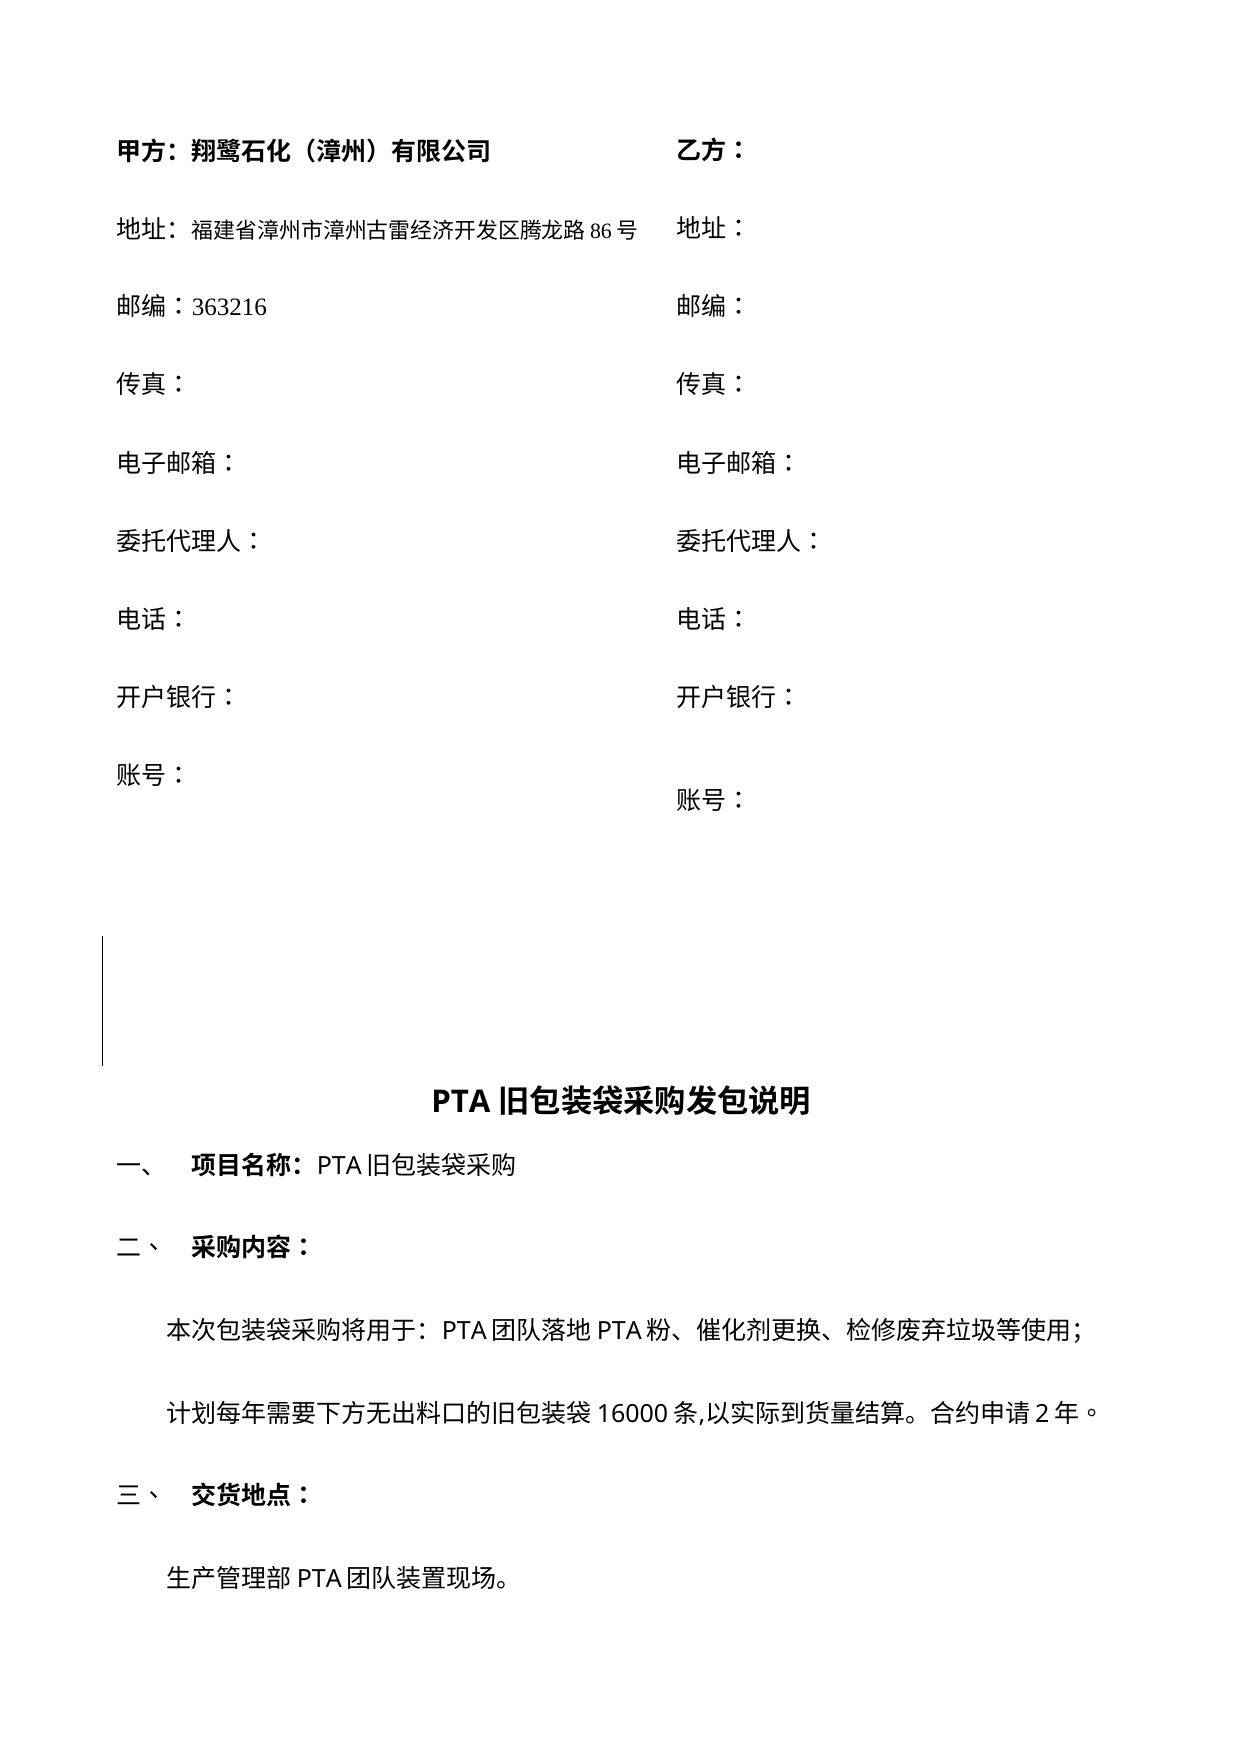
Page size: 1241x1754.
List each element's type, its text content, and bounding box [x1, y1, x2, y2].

list 交货地点： [117, 1462, 1125, 1527]
table_cell 邮编： [653, 274, 1130, 352]
table_cell 传真： [111, 352, 653, 430]
table_cell 地址：福建省漳州市漳州古雷经济开发区腾龙路86号 [111, 195, 653, 273]
table_cell 委托代理人： [111, 508, 653, 586]
text 生产管理部PTA团队装置现场。 [117, 1544, 1125, 1609]
text PTA 旧包装袋采购发包说明 [117, 1066, 1125, 1131]
table_cell 电子邮箱： [111, 430, 653, 508]
table_cell 电话： [111, 586, 653, 664]
table_cell 账号： [111, 742, 653, 871]
text 计划每年需要下方无出料口的旧包装袋16000条,以实际到货量结算。合约申请2年。 [117, 1379, 1125, 1444]
table_cell 电话： [653, 586, 1130, 664]
table_cell 委托代理人： [653, 508, 1130, 586]
table_cell 地址： [653, 195, 1130, 273]
text 本次包装袋采购将用于：PTA团队落地PTA粉、催化剂更换、检修废弃垃圾等使用； [117, 1296, 1125, 1361]
table_cell 账号： [653, 742, 1130, 871]
table_header 乙方： [653, 117, 1130, 195]
table_cell 电子邮箱： [653, 430, 1130, 508]
table_cell 开户银行： [653, 664, 1130, 742]
list 采购内容： [117, 1214, 1125, 1279]
list 项目名称：PTA旧包装袋采购 [117, 1131, 1125, 1196]
table_cell 邮编：363216 [111, 274, 653, 352]
table_header 甲方：翔鹭石化（漳州）有限公司 [111, 117, 653, 195]
table_cell 传真： [653, 352, 1130, 430]
table_cell 开户银行： [111, 664, 653, 742]
